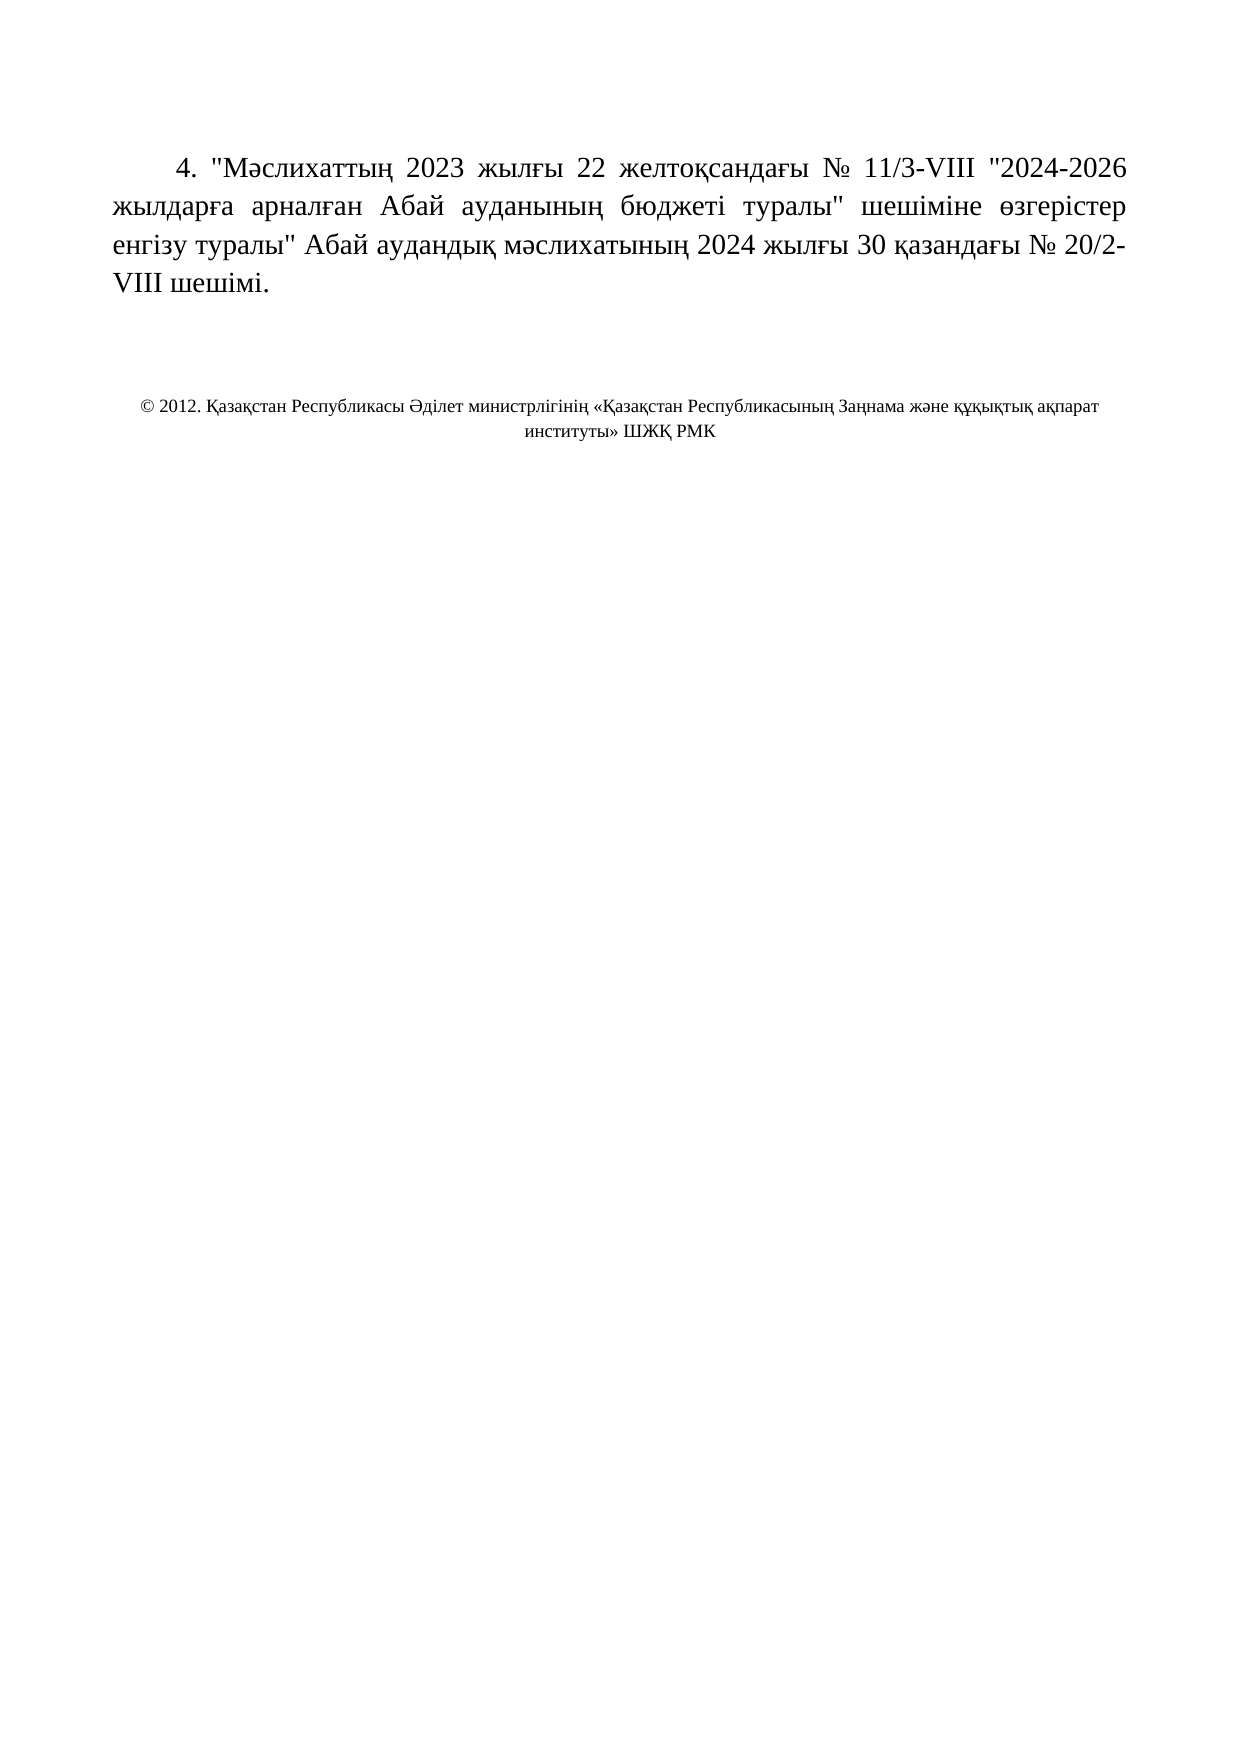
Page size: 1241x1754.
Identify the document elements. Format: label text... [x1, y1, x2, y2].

text 4. "Мәслихаттың 2023 жылғы 22 желтоқсандағы № 11/3-VIIІ "2024-2026 жылдарға арналған Абай ауданының бюджеті туралы" шешіміне өзгерістер енгізу туралы" Абай аудандық мәслихатының 2024 жылғы 30 қазандағы № 20/2-VIІI шешімі. [112, 150, 1128, 299]
text © 2012. Қазақстан Республикасы Әділет министрлігінің «Қазақстан Республикасының Заңнама және құқықтық ақпарат институты» ШЖҚ РМК [112, 395, 1128, 441]
